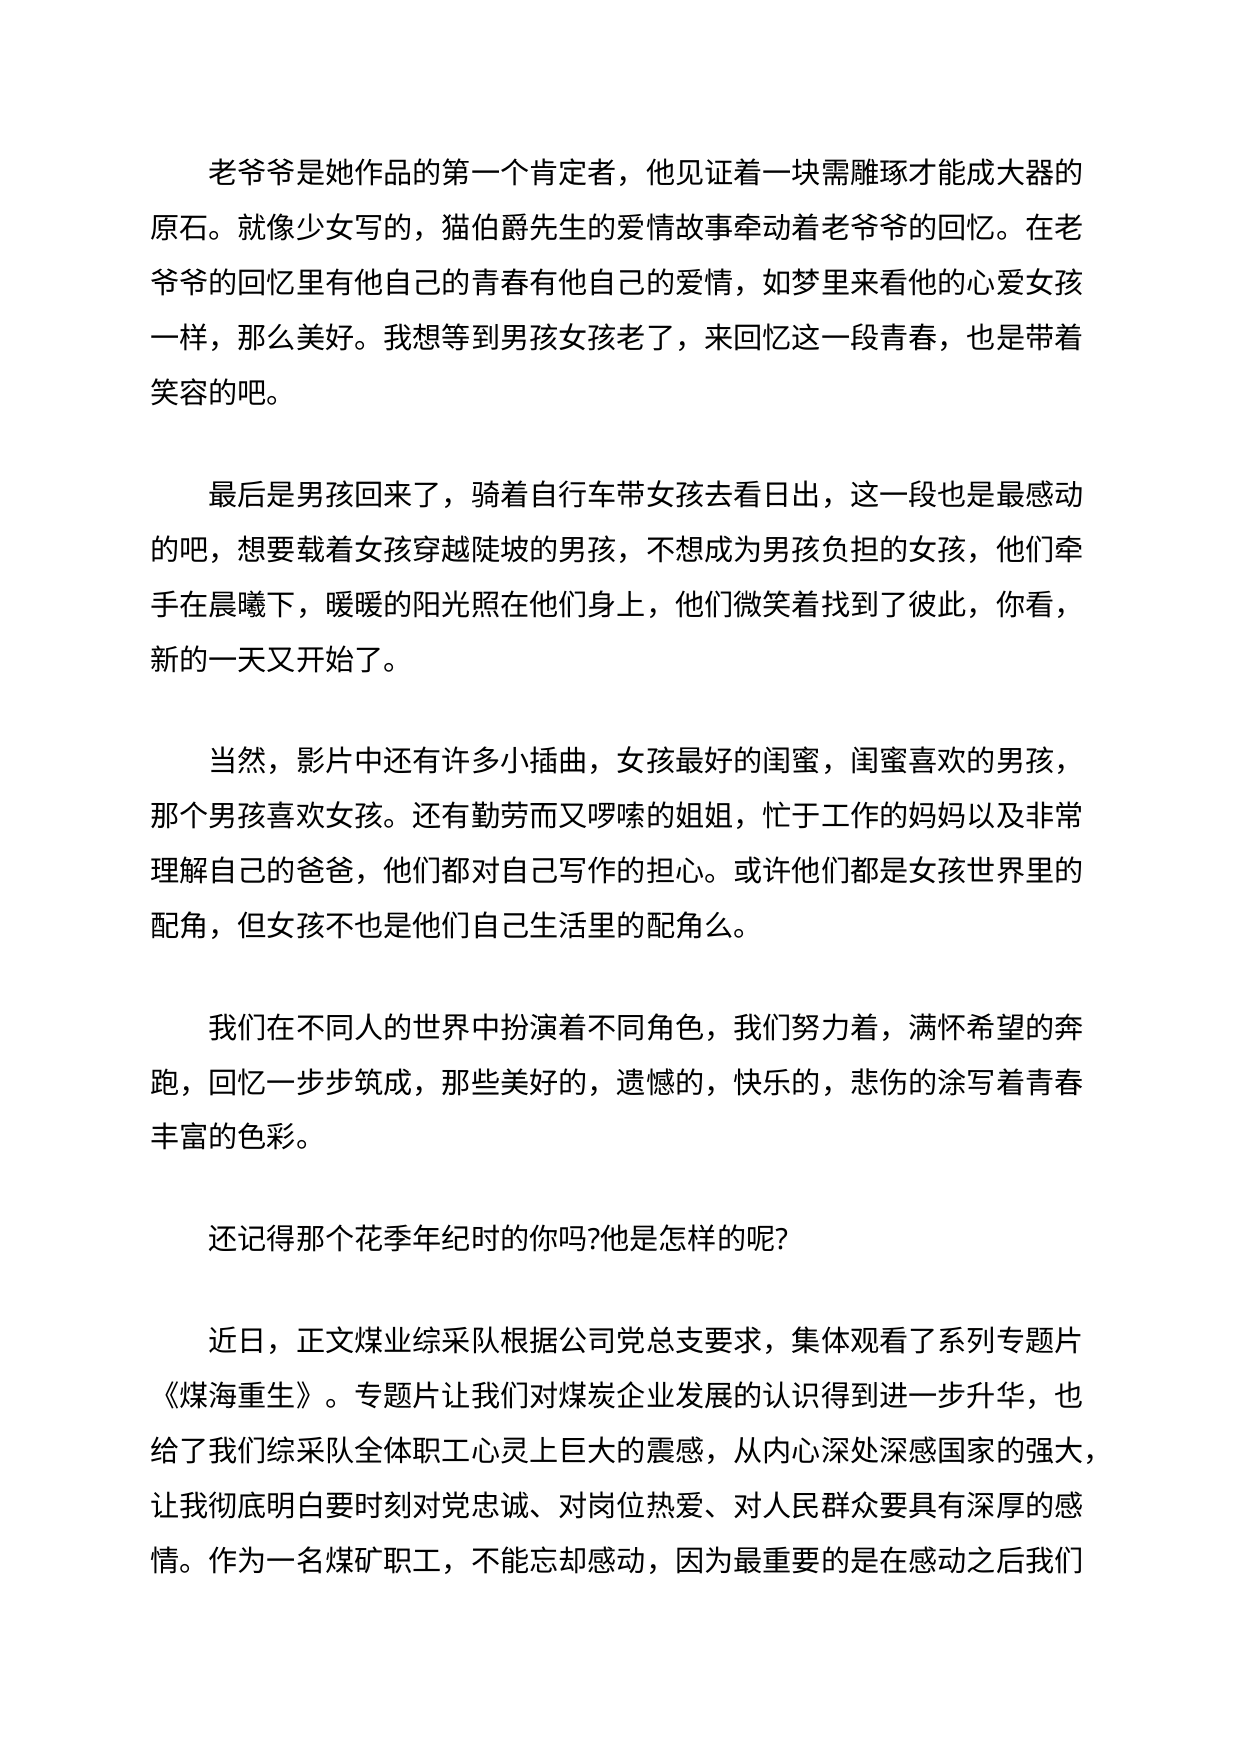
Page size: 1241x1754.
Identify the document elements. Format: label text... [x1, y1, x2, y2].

text 老爷爷是她作品的第一个肯定者，他见证着一块需雕琢才能成大器的原石。就像少女写的，猫伯爵先生的爱情故事牵动着老爷爷的回忆。在老爷爷的回忆里有他自己的青春有他自己的爱情，如梦里来看他的心爱女孩一样，那么美好。我想等到男孩女孩老了，来回忆这一段青春，也是带着笑容的吧。 [150, 150, 1090, 412]
text 当然，影片中还有许多小插曲，女孩最好的闺蜜，闺蜜喜欢的男孩，那个男孩喜欢女孩。还有勤劳而又啰嗦的姐姐，忙于工作的妈妈以及非常理解自己的爸爸，他们都对自己写作的担心。或许他们都是女孩世界里的配角，但女孩不也是他们自己生活里的配角么。 [150, 738, 1090, 945]
text 我们在不同人的世界中扮演着不同角色，我们努力着，满怀希望的奔跑，回忆一步步筑成，那些美好的，遗憾的，快乐的，悲伤的涂写着青春丰富的色彩。 [150, 1004, 1090, 1156]
text 最后是男孩回来了，骑着自行车带女孩去看日出，这一段也是最感动的吧，想要载着女孩穿越陡坡的男孩，不想成为男孩负担的女孩，他们牵手在晨曦下，暖暖的阳光照在他们身上，他们微笑着找到了彼此，你看，新的一天又开始了。 [150, 471, 1090, 678]
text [150, 1318, 1090, 1580]
text 还记得那个花季年纪时的你吗?他是怎样的呢? [150, 1216, 1090, 1258]
